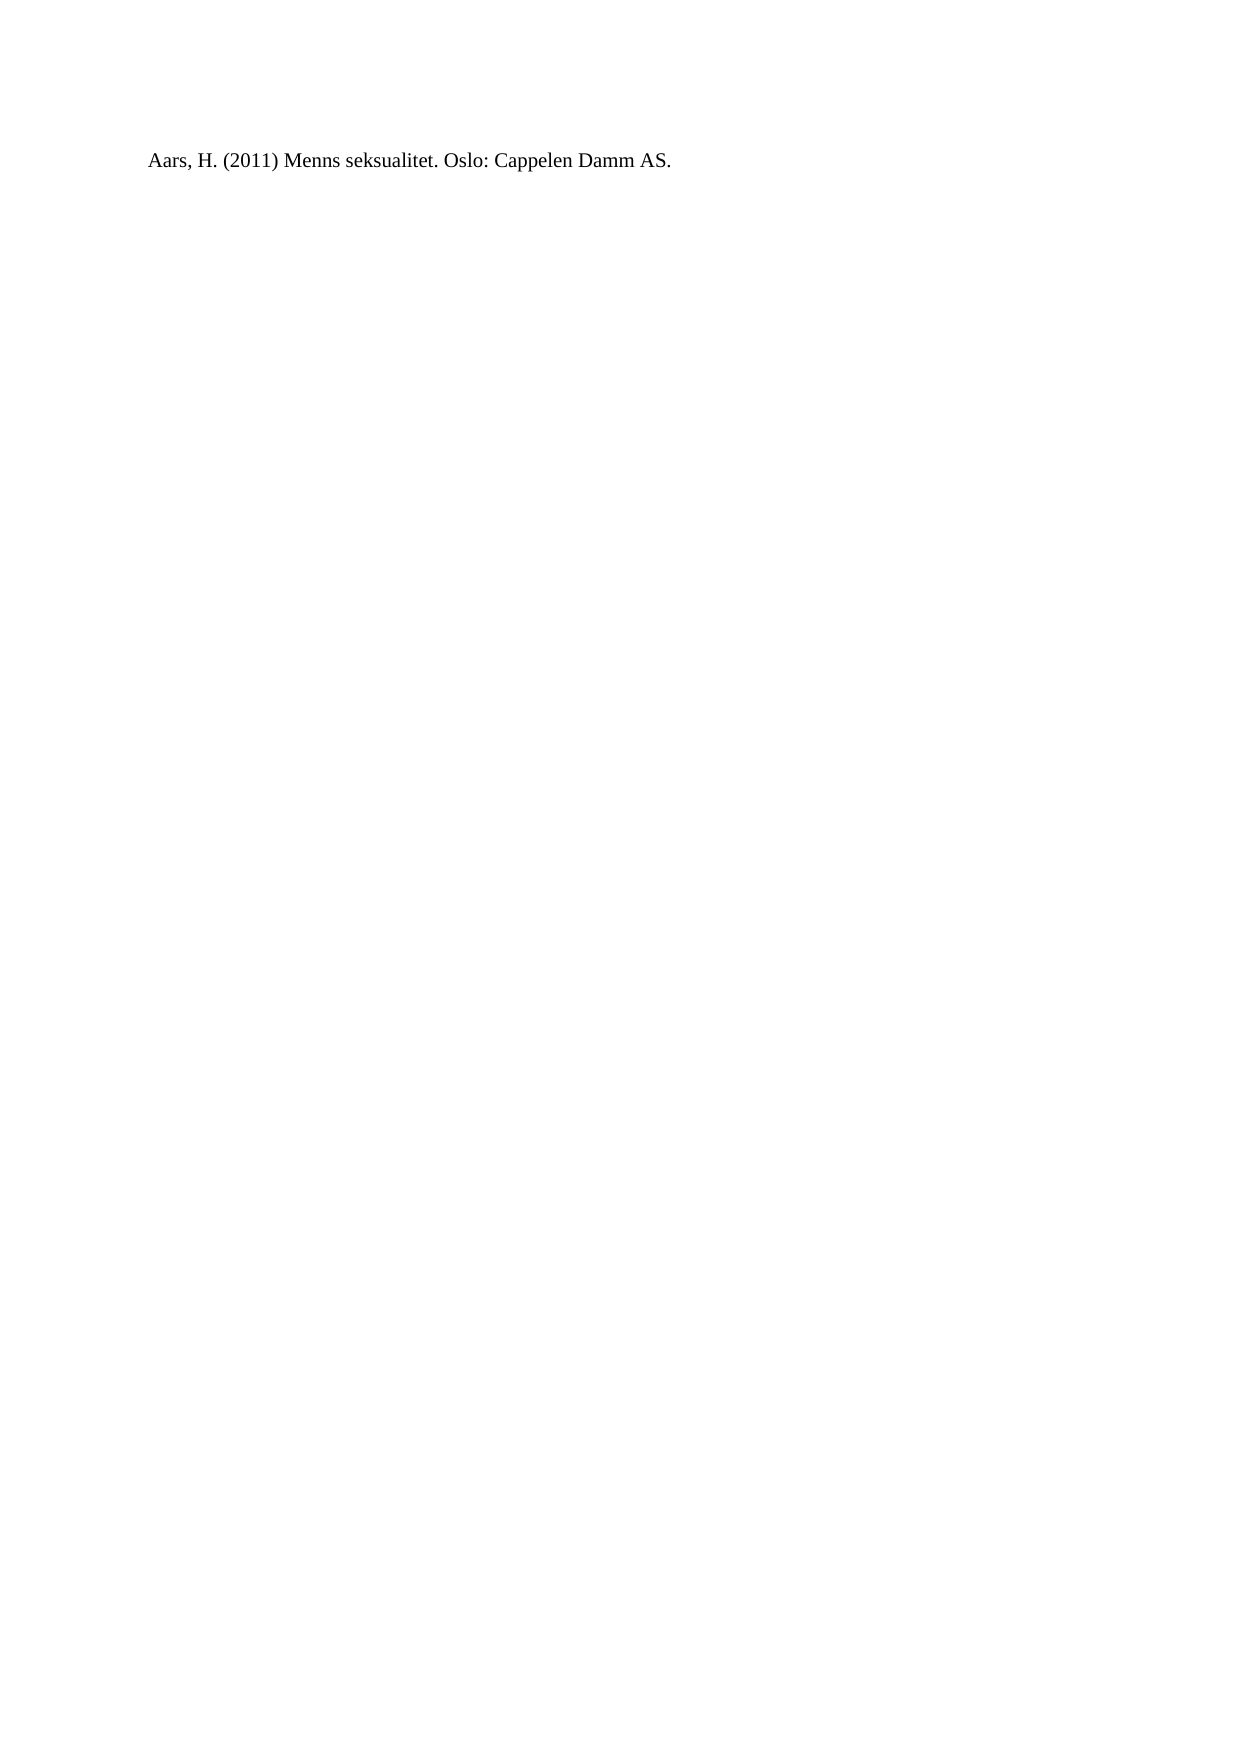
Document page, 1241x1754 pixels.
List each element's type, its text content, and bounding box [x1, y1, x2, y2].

text Aars, H. (2011) Menns seksualitet. Oslo: Cappelen Damm AS. [148, 148, 1093, 172]
